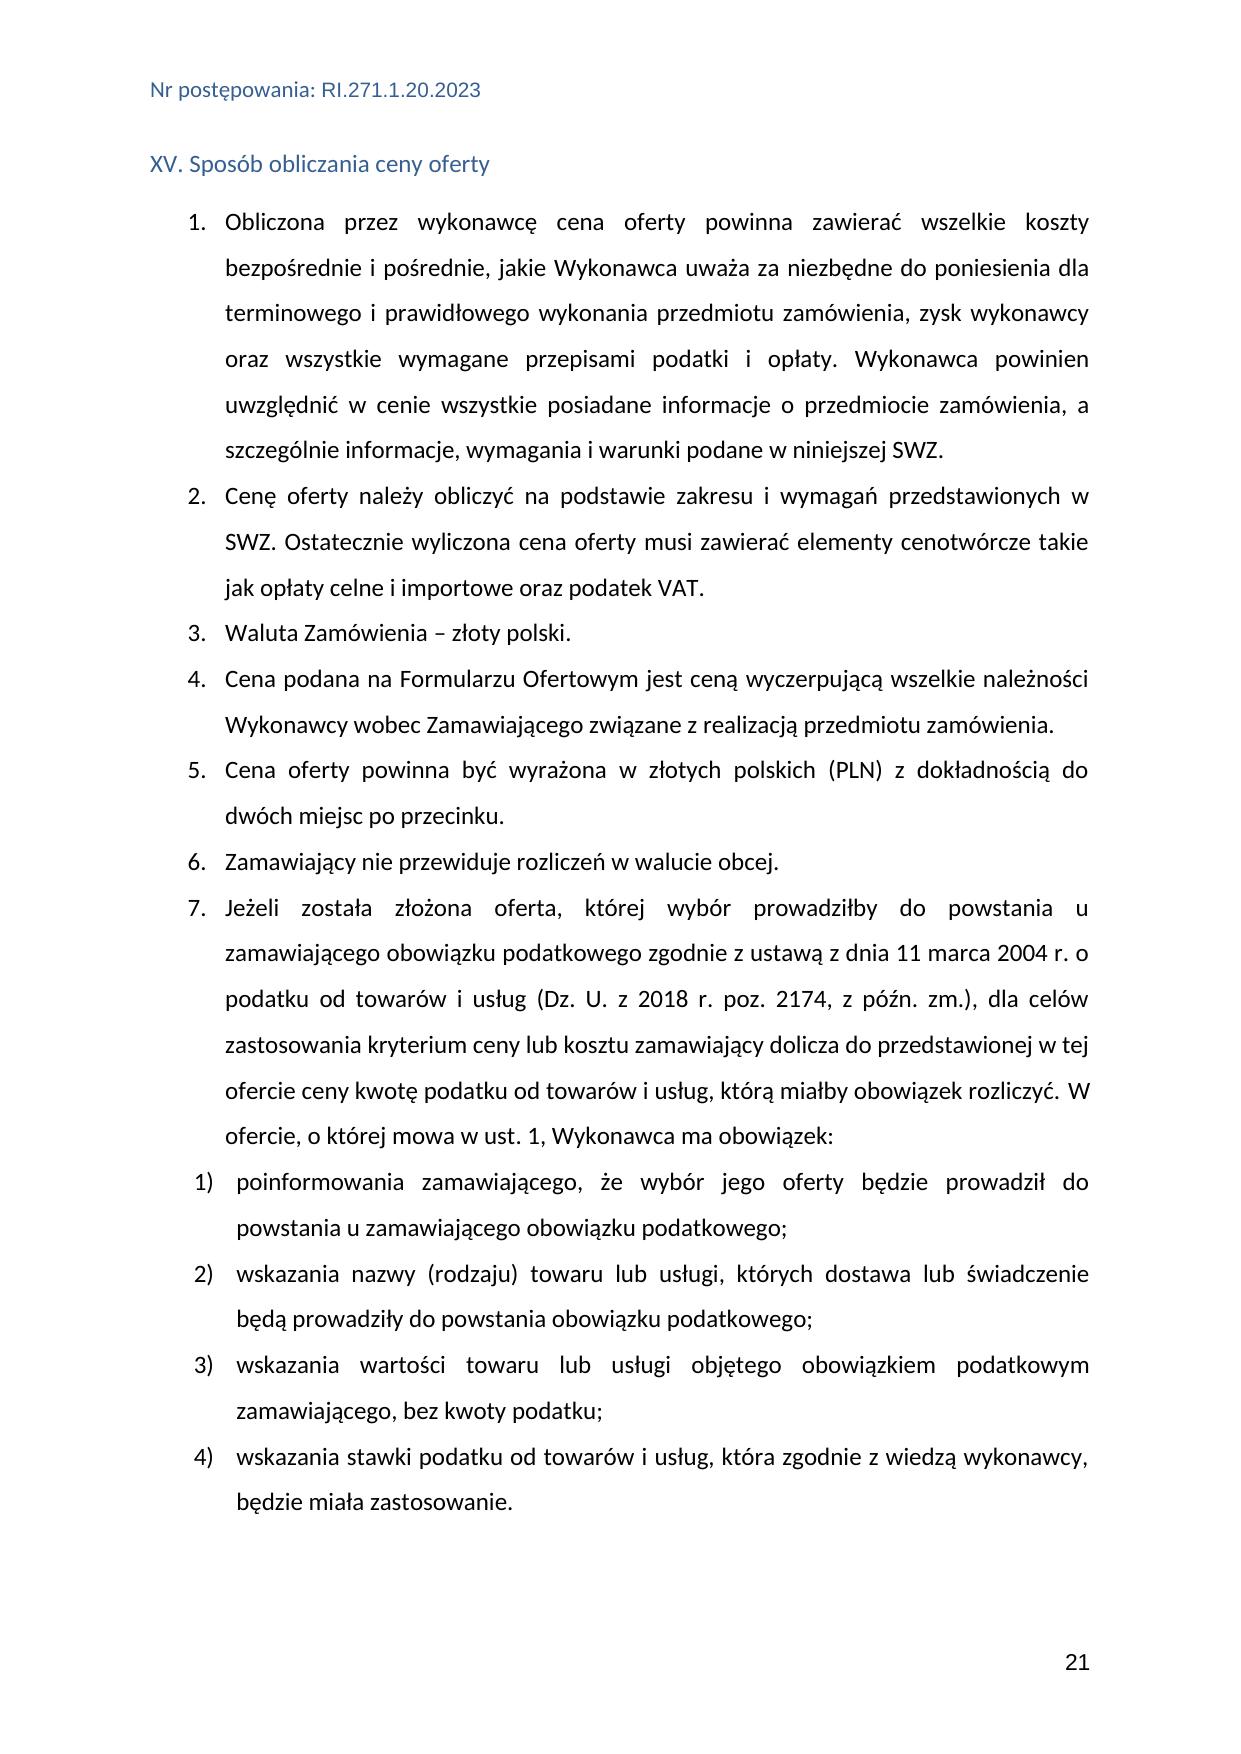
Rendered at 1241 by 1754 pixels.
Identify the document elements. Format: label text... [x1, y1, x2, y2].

text 2) wskazania nazwy (rodzaju) towaru lub usługi, których dostawa lub świadczenie będą prowadziły do powstania obowiązku podatkowego; [193, 1258, 1090, 1334]
list Obliczona przez wykonawcę cena oferty powinna zawierać wszelkie koszty bezpośrednie i pośrednie, jakie Wykonawca uważa za niezbędne do poniesienia dla terminowego i prawidłowego wykonania przedmiotu zamówienia, zysk wykonawcy oraz wszystkie wymagane przepisami podatki i opłaty. Wykonawca powinien uwzględnić w cenie wszystkie posiadane informacje o przedmiocie zamówienia, a szczególnie informacje, wymagania i warunki podane w niniejszej SWZ. [187, 206, 1090, 465]
text 4) wskazania stawki podatku od towarów i usług, która zgodnie z wiedzą wykonawcy, będzie miała zastosowanie. [193, 1441, 1090, 1517]
list Waluta Zamówienia – złoty polski. [187, 617, 1090, 648]
subtitle XV. Sposób obliczania ceny oferty [150, 148, 1090, 178]
list Cena oferty powinna być wyrażona w złotych polskich (PLN) z dokładnością do dwóch miejsc po przecinku. [187, 755, 1090, 831]
list Zamawiający nie przewiduje rozliczeń w walucie obcej. [187, 846, 1090, 877]
list Cena podana na Formularzu Ofertowym jest ceną wyczerpującą wszelkie należności Wykonawcy wobec Zamawiającego związane z realizacją przedmiotu zamówienia. [187, 663, 1090, 739]
list Jeżeli została złożona oferta, której wybór prowadziłby do powstania u zamawiającego obowiązku podatkowego zgodnie z ustawą z dnia 11 marca 2004 r. o podatku od towarów i usług (Dz. U. z 2018 r. poz. 2174, z późn. zm.), dla celów zastosowania kryterium ceny lub kosztu zamawiający dolicza do przedstawionej w tej ofercie ceny kwotę podatku od towarów i usług, którą miałby obowiązek rozliczyć. W ofercie, o której mowa w ust. 1, Wykonawca ma obowiązek: [187, 892, 1090, 1151]
text 1) poinformowania zamawiającego, że wybór jego oferty będzie prowadził do powstania u zamawiającego obowiązku podatkowego; [193, 1166, 1090, 1242]
list Cenę oferty należy obliczyć na podstawie zakresu i wymagań przedstawionych w SWZ. Ostatecznie wyliczona cena oferty musi zawierać elementy cenotwórcze takie jak opłaty celne i importowe oraz podatek VAT. [187, 480, 1090, 602]
text 3) wskazania wartości towaru lub usługi objętego obowiązkiem podatkowym zamawiającego, bez kwoty podatku; [193, 1349, 1090, 1425]
